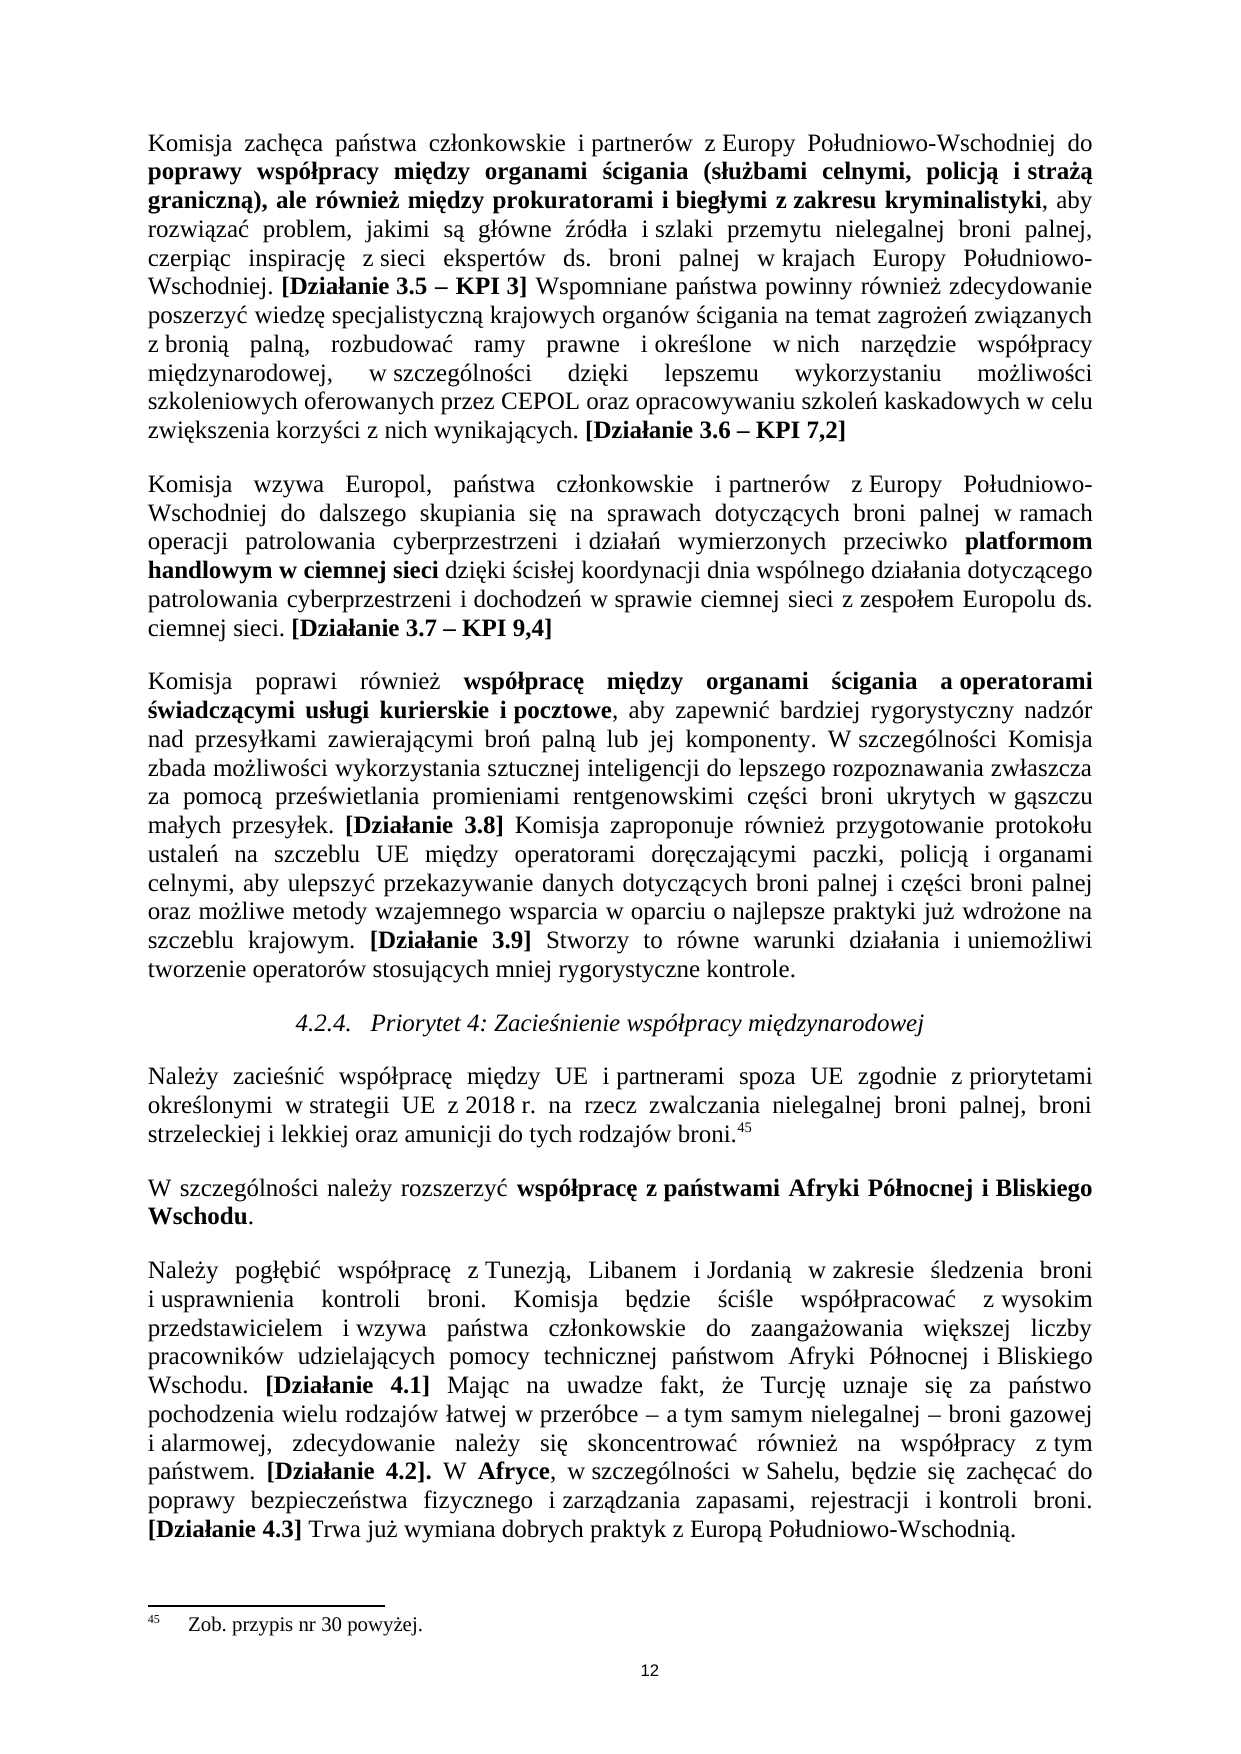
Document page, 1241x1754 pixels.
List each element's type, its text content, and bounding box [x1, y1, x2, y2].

text Komisja wzywa Europol, państwa członkowskie i partnerów z Europy Południowo-Wschodniej do dalszego skupiania się na sprawach dotyczących broni palnej w ramach operacji patrolowania cyberprzestrzeni i działań wymierzonych przeciwko platformom handlowym w ciemnej sieci dzięki ścisłej koordynacji dnia wspólnego działania dotyczącego patrolowania cyberprzestrzeni i dochodzeń w sprawie ciemnej sieci z zespołem Europolu ds. ciemnej sieci. [Działanie 3.7 – KPI 9,4] [148, 469, 1093, 641]
text W szczególności należy rozszerzyć współpracę z państwami Afryki Północnej i Bliskiego Wschodu. [148, 1173, 1093, 1230]
text Należy zacieśnić współpracę między UE i partnerami spoza UE zgodnie z priorytetami określonymi w strategii UE z 2018 r. na rzecz zwalczania nielegalnej broni palnej, broni strzeleckiej i lekkiej oraz amunicji do tych rodzajów broni. [148, 1061, 1093, 1148]
text Komisja zachęca państwa członkowskie i partnerów z Europy Południowo-Wschodniej do poprawy współpracy między organami ścigania (służbami celnymi, policją i strażą graniczną), ale również między prokuratorami i biegłymi z zakresu kryminalistyki, aby rozwiązać problem, jakimi są główne źródła i szlaki przemytu nielegalnej broni palnej, czerpiąc inspirację z sieci ekspertów ds. broni palnej w krajach Europy Południowo-Wschodniej. [Działanie 3.5 – KPI 3] Wspomniane państwa powinny również zdecydowanie poszerzyć wiedzę specjalistyczną krajowych organów ścigania na temat zagrożeń związanych z bronią palną, rozbudować ramy prawne i określone w nich narzędzie współpracy międzynarodowej, w szczególności dzięki lepszemu wykorzystaniu możliwości szkoleniowych oferowanych przez CEPOL oraz opracowywaniu szkoleń kaskadowych w celu zwiększenia korzyści z nich wynikających. [Działanie 3.6 – KPI 7,2] [148, 128, 1093, 444]
subtitle Priorytet 4: Zacieśnienie współpracy międzynarodowej [295, 1008, 1093, 1036]
text Komisja poprawi również współpracę między organami ścigania a operatorami świadczącymi usługi kurierskie i pocztowe, aby zapewnić bardziej rygorystyczny nadzór nad przesyłkami zawierającymi broń palną lub jej komponenty. W szczególności Komisja zbada możliwości wykorzystania sztucznej inteligencji do lepszego rozpoznawania zwłaszcza za pomocą prześwietlania promieniami rentgenowskimi części broni ukrytych w gąszczu małych przesyłek. [Działanie 3.8] Komisja zaproponuje również przygotowanie protokołu ustaleń na szczeblu UE między operatorami doręczającymi paczki, policją i organami celnymi, aby ulepszyć przekazywanie danych dotyczących broni palnej i części broni palnej oraz możliwe metody wzajemnego wsparcia w oparciu o najlepsze praktyki już wdrożone na szczeblu krajowym. [Działanie 3.9] Stworzy to równe warunki działania i uniemożliwi tworzenie operatorów stosujących mniej rygorystyczne kontrole. [148, 666, 1093, 983]
text Należy pogłębić współpracę z Tunezją, Libanem i Jordanią w zakresie śledzenia broni i usprawnienia kontroli broni. Komisja będzie ściśle współpracować z wysokim przedstawicielem i wzywa państwa członkowskie do zaangażowania większej liczby pracowników udzielających pomocy technicznej państwom Afryki Północnej i Bliskiego Wschodu. [Działanie 4.1] Mając na uwadze fakt, że Turcję uznaje się za państwo pochodzenia wielu rodzajów łatwej w przeróbce – a tym samym nielegalnej – broni gazowej i alarmowej, zdecydowanie należy się skoncentrować również na współpracy z tym państwem. [Działanie 4.2]. W Afryce, w szczególności w Sahelu, będzie się zachęcać do poprawy bezpieczeństwa fizycznego i zarządzania zapasami, rejestracji i kontroli broni. [Działanie 4.3] Trwa już wymiana dobrych praktyk z Europą Południowo-Wschodnią. [148, 1255, 1093, 1543]
